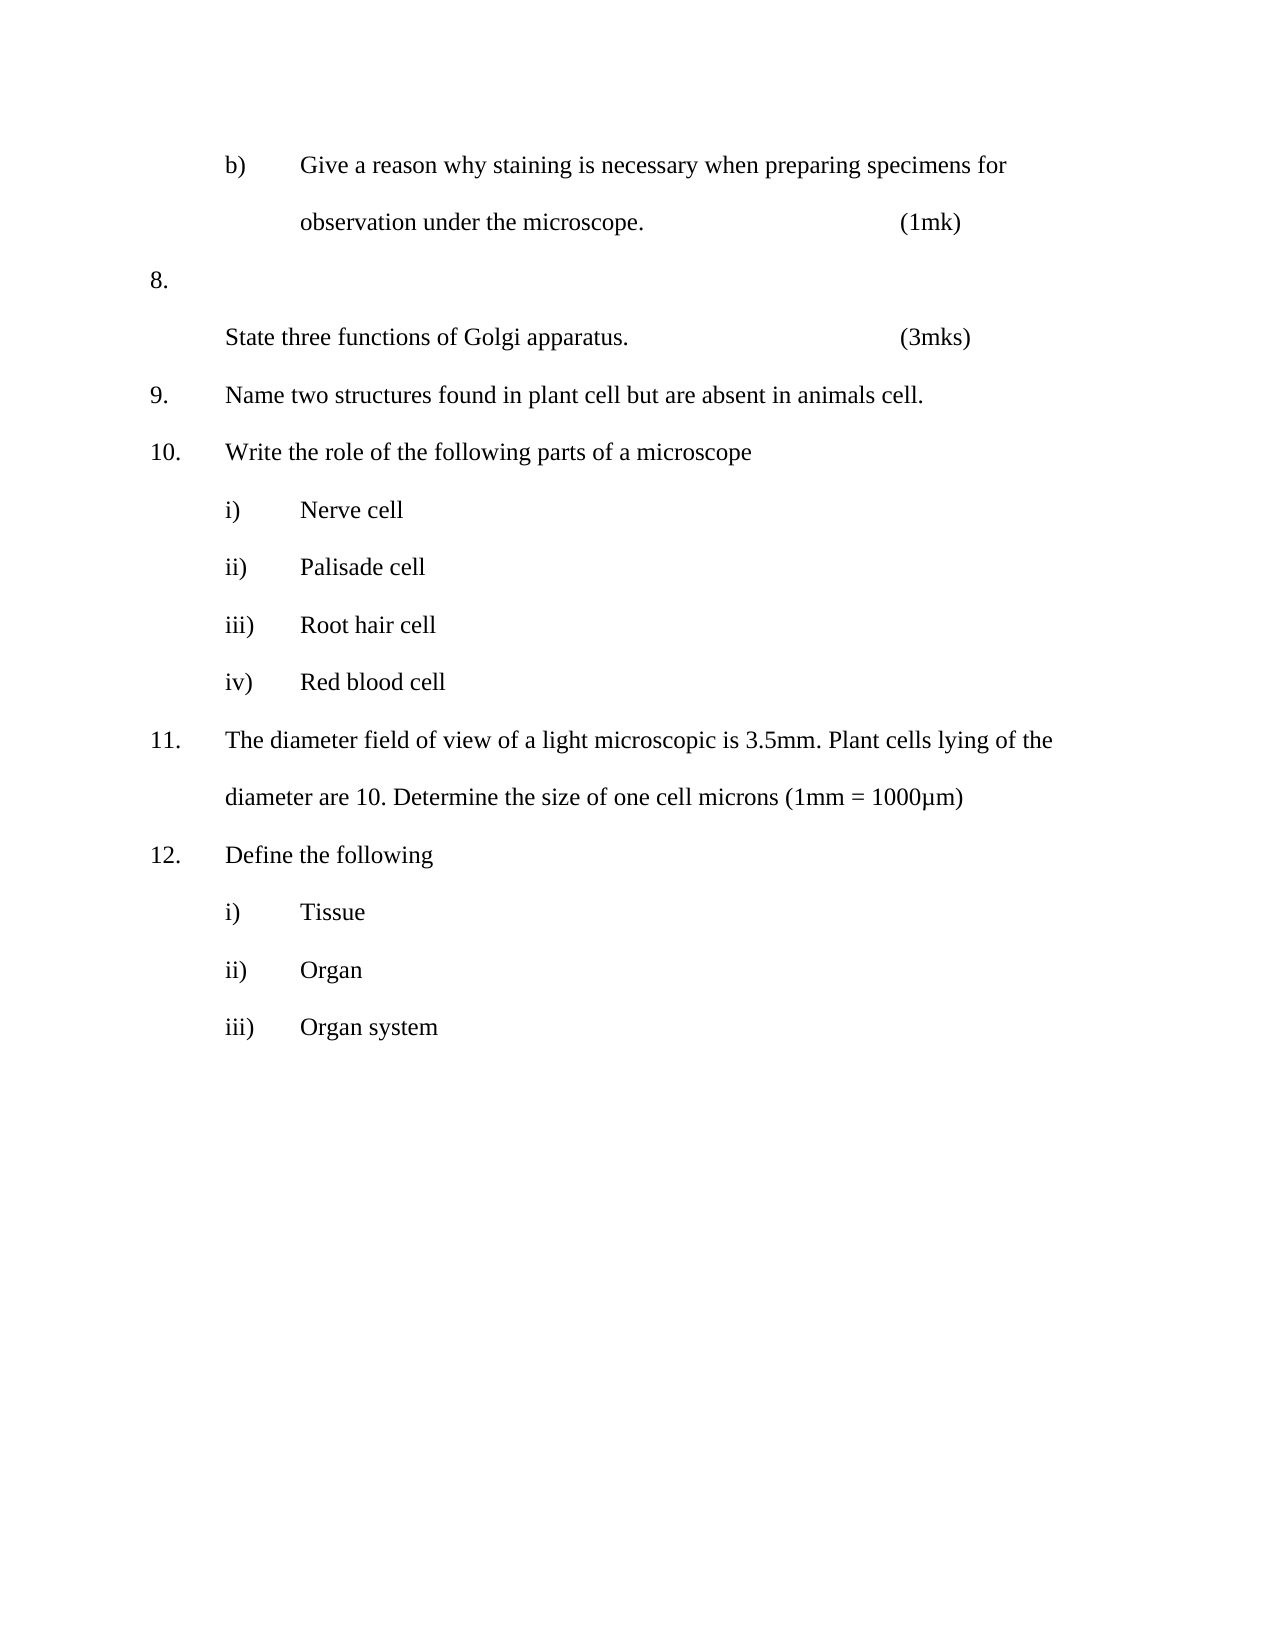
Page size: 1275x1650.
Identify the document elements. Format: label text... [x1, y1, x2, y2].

text i) Nerve cell [150, 495, 1125, 524]
text 11. The diameter field of view of a light microscopic is 3.5mm. Plant cells lying of the diameter are 10. Determine the size of one cell microns (1mm = 1000µm) [150, 725, 1125, 811]
text iv) Red blood cell [150, 667, 1125, 696]
text 12. Define the following [150, 840, 1125, 869]
text ii) Palisade cell [150, 552, 1125, 581]
text 10. Write the role of the following parts of a microscope [150, 437, 1125, 466]
text i) Tissue [150, 897, 1125, 926]
text iii) Root hair cell [150, 610, 1125, 639]
text iii) Organ system [150, 1012, 1125, 1041]
text ii) Organ [150, 955, 1125, 984]
text 9. Name two structures found in plant cell but are absent in animals cell. [150, 380, 1125, 409]
text 8. [150, 265, 1125, 294]
text State three functions of Golgi apparatus. (3mks) [150, 322, 1125, 351]
text b) Give a reason why staining is necessary when preparing specimens for observation under the microscope. (1mk) [225, 150, 1125, 236]
